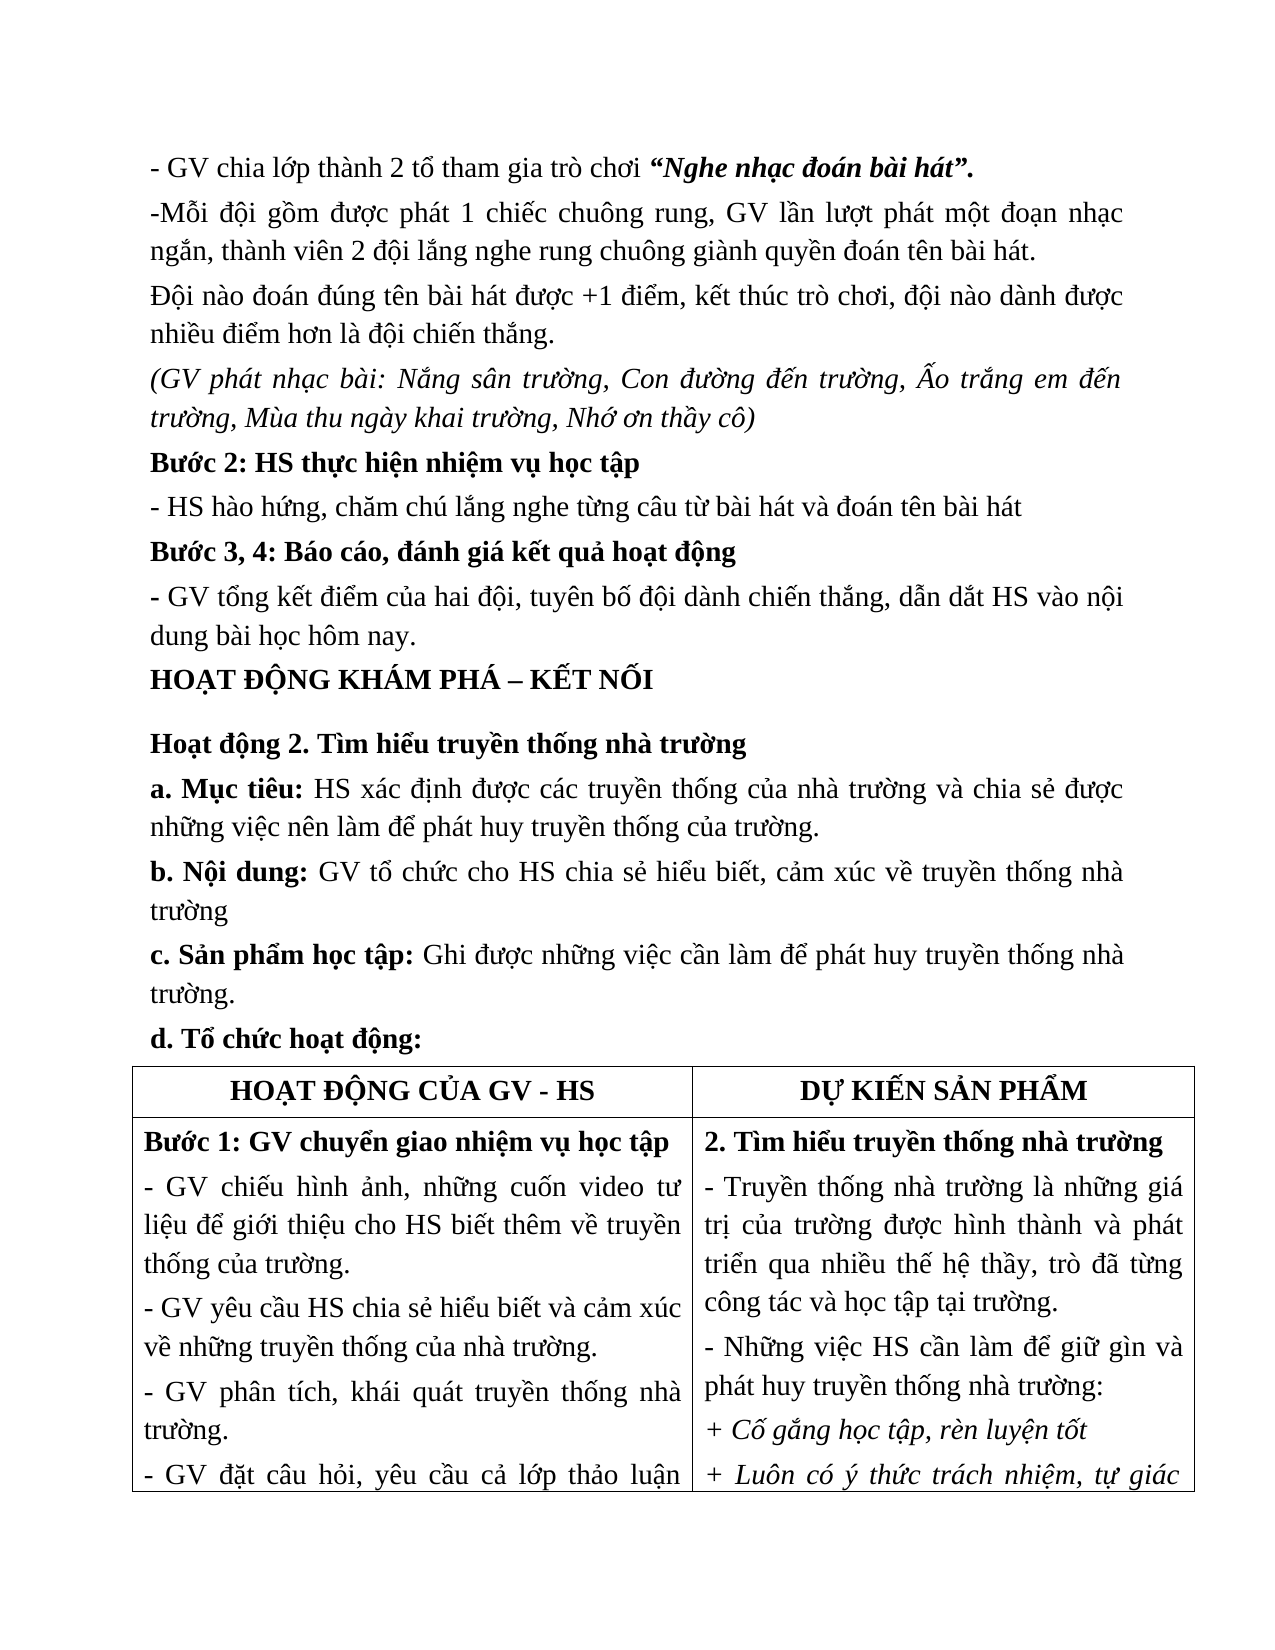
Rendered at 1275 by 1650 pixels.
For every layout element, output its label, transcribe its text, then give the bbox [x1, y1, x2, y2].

text - GV tổng kết điểm của hai đội, tuyên bố đội dành chiến thắng, dẫn dắt HS vào nội dung bài học hôm nay. [150, 579, 1125, 651]
text (GV phát nhạc bài: Nắng sân trường, Con đường đến trường, Ấo trắng em đến trường, Mùa thu ngày khai trường, Nhớ ơn thầy cô) [150, 361, 1125, 433]
text b. Nội dung: GV tổ chức cho HS chia sẻ hiểu biết, cảm xúc về truyền thống nhà trường [150, 854, 1125, 926]
text -Mỗi đội gồm được phát 1 chiếc chuông rung, GV lần lượt phát một đoạn nhạc ngắn, thành viên 2 đội lắng nghe rung chuông giành quyền đoán tên bài hát. [150, 195, 1125, 267]
text d. Tổ chức hoạt động: [150, 1021, 1125, 1054]
text Bước 3, 4: Báo cáo, đánh giá kết quả hoạt động [150, 534, 1125, 568]
text - GV chia lớp thành 2 tổ tham gia trò chơi “Nghe nhạc đoán bài hát”. [150, 150, 1125, 183]
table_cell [693, 1118, 1194, 1491]
text c. Sản phẩm học tập: Ghi được những việc cần làm để phát huy truyền thống nhà trường. [150, 937, 1125, 1009]
text Hoạt động 2. Tìm hiểu truyền thống nhà trường [150, 726, 1125, 759]
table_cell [133, 1118, 692, 1491]
text a. Mục tiêu: HS xác định được các truyền thống của nhà trường và chia sẻ được những việc nên làm để phát huy truyền thống của trường. [150, 771, 1125, 843]
text Bước 2: HS thực hiện nhiệm vụ học tập [150, 445, 1125, 478]
text - HS hào hứng, chăm chú lắng nghe từng câu từ bài hát và đoán tên bài hát [150, 489, 1125, 523]
table_header DỰ KIẾN SẢN PHẨM [693, 1067, 1194, 1117]
table_header HOẠT ĐỘNG CỦA GV - HS [133, 1067, 692, 1117]
text HOẠT ĐỘNG KHÁM PHÁ – KẾT NỐI [150, 662, 1125, 696]
text Đội nào đoán đúng tên bài hát được +1 điểm, kết thúc trò chơi, đội nào dành được nhiều điểm hơn là đội chiến thắng. [150, 278, 1125, 350]
